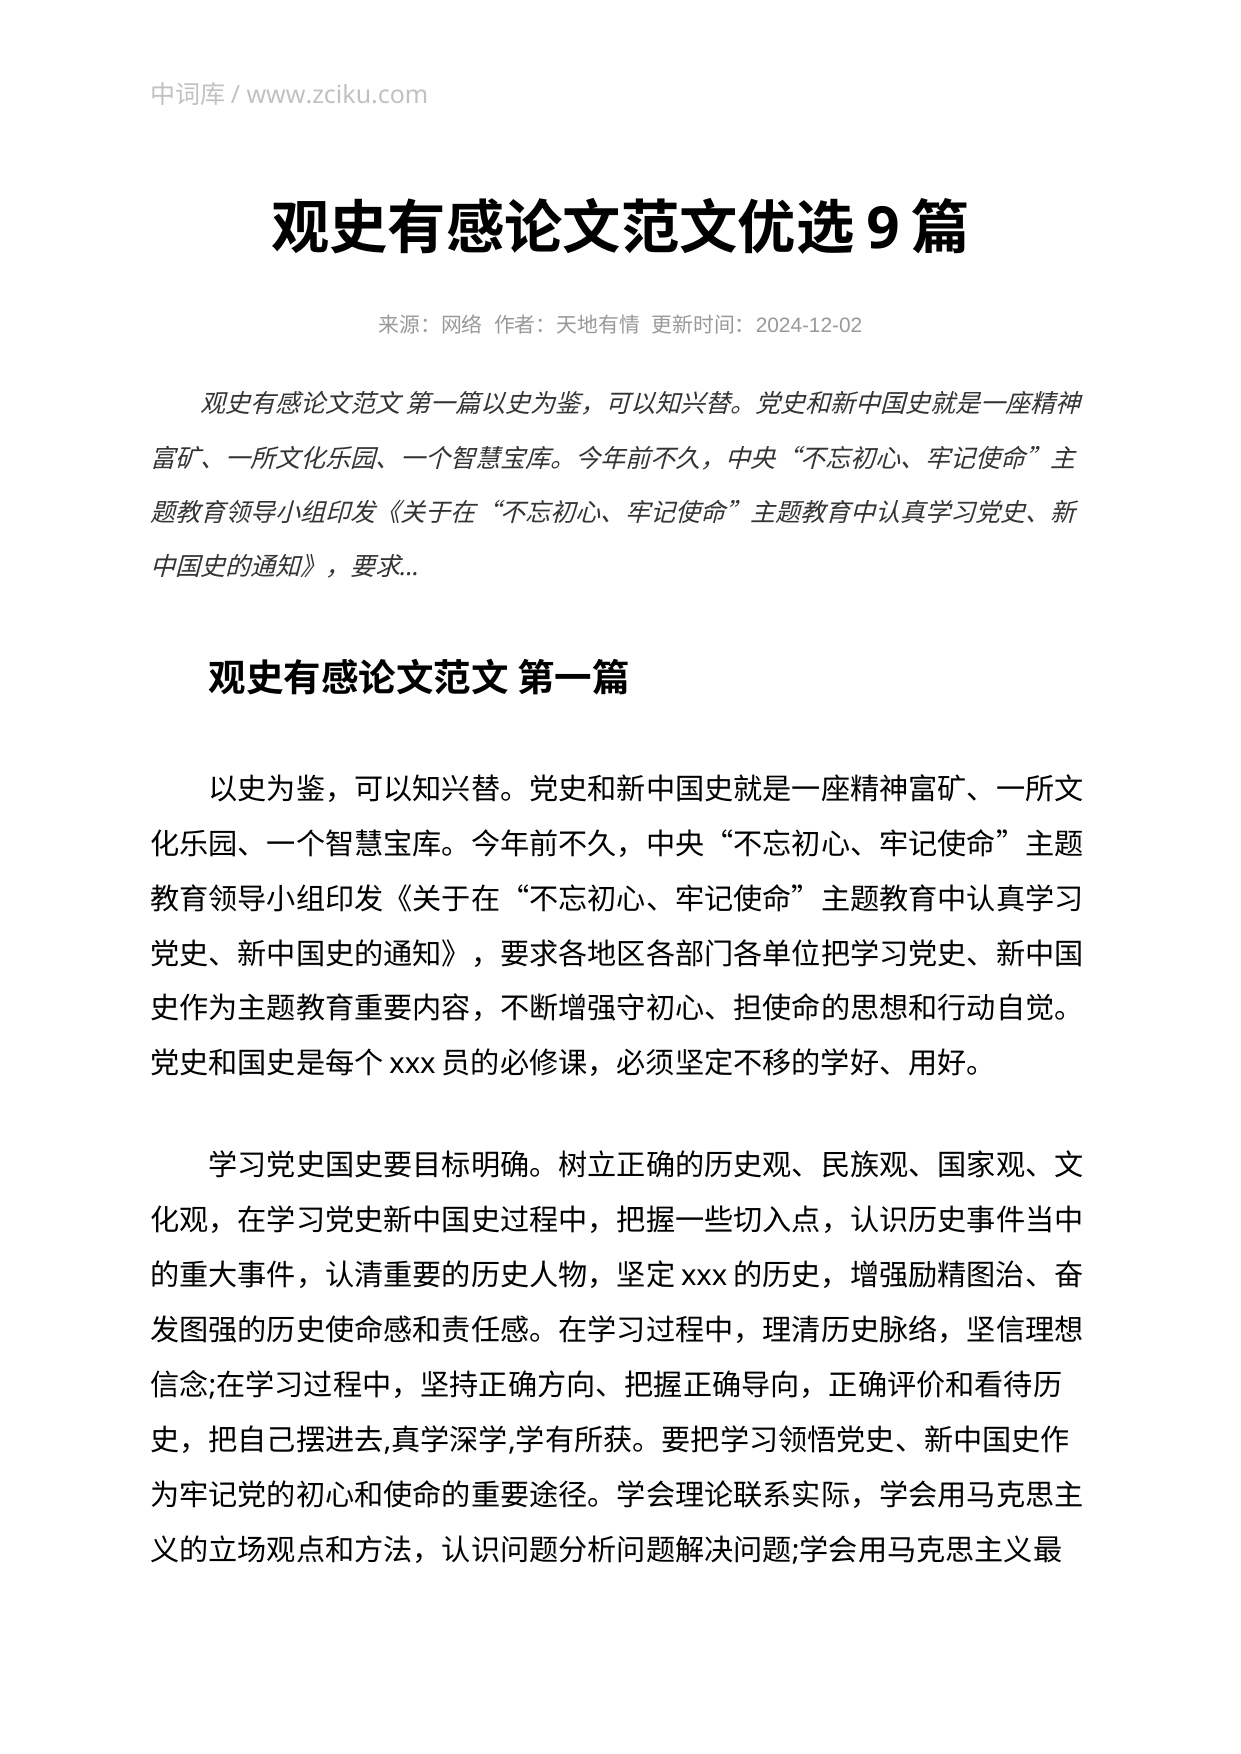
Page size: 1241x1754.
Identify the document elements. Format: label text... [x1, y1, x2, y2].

subtitle 观史有感论文范文优选9篇 [150, 181, 1090, 266]
text 来源：网络 作者：天地有情 更新时间：2024-12-02 [150, 313, 1090, 337]
text 观史有感论文范文 第一篇以史为鉴，可以知兴替。党史和新中国史就是一座精神富矿、一所文化乐园、一个智慧宝库。今年前不久，中央“不忘初心、牢记使命”主题教育领导小组印发《关于在“不忘初心、牢记使命”主题教育中认真学习党史、新中国史的通知》，要求... [150, 384, 1090, 583]
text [150, 1142, 1090, 1569]
text 观史有感论文范文 第一篇 [150, 648, 1090, 702]
text 以史为鉴，可以知兴替。党史和新中国史就是一座精神富矿、一所文化乐园、一个智慧宝库。今年前不久，中央“不忘初心、牢记使命”主题教育领导小组印发《关于在“不忘初心、牢记使命”主题教育中认真学习党史、新中国史的通知》，要求各地区各部门各单位把学习党史、新中国史作为主题教育重要内容，不断增强守初心、担使命的思想和行动自觉。党史和国史是每个xxx员的必修课，必须坚定不移的学好、用好。 [150, 766, 1090, 1082]
